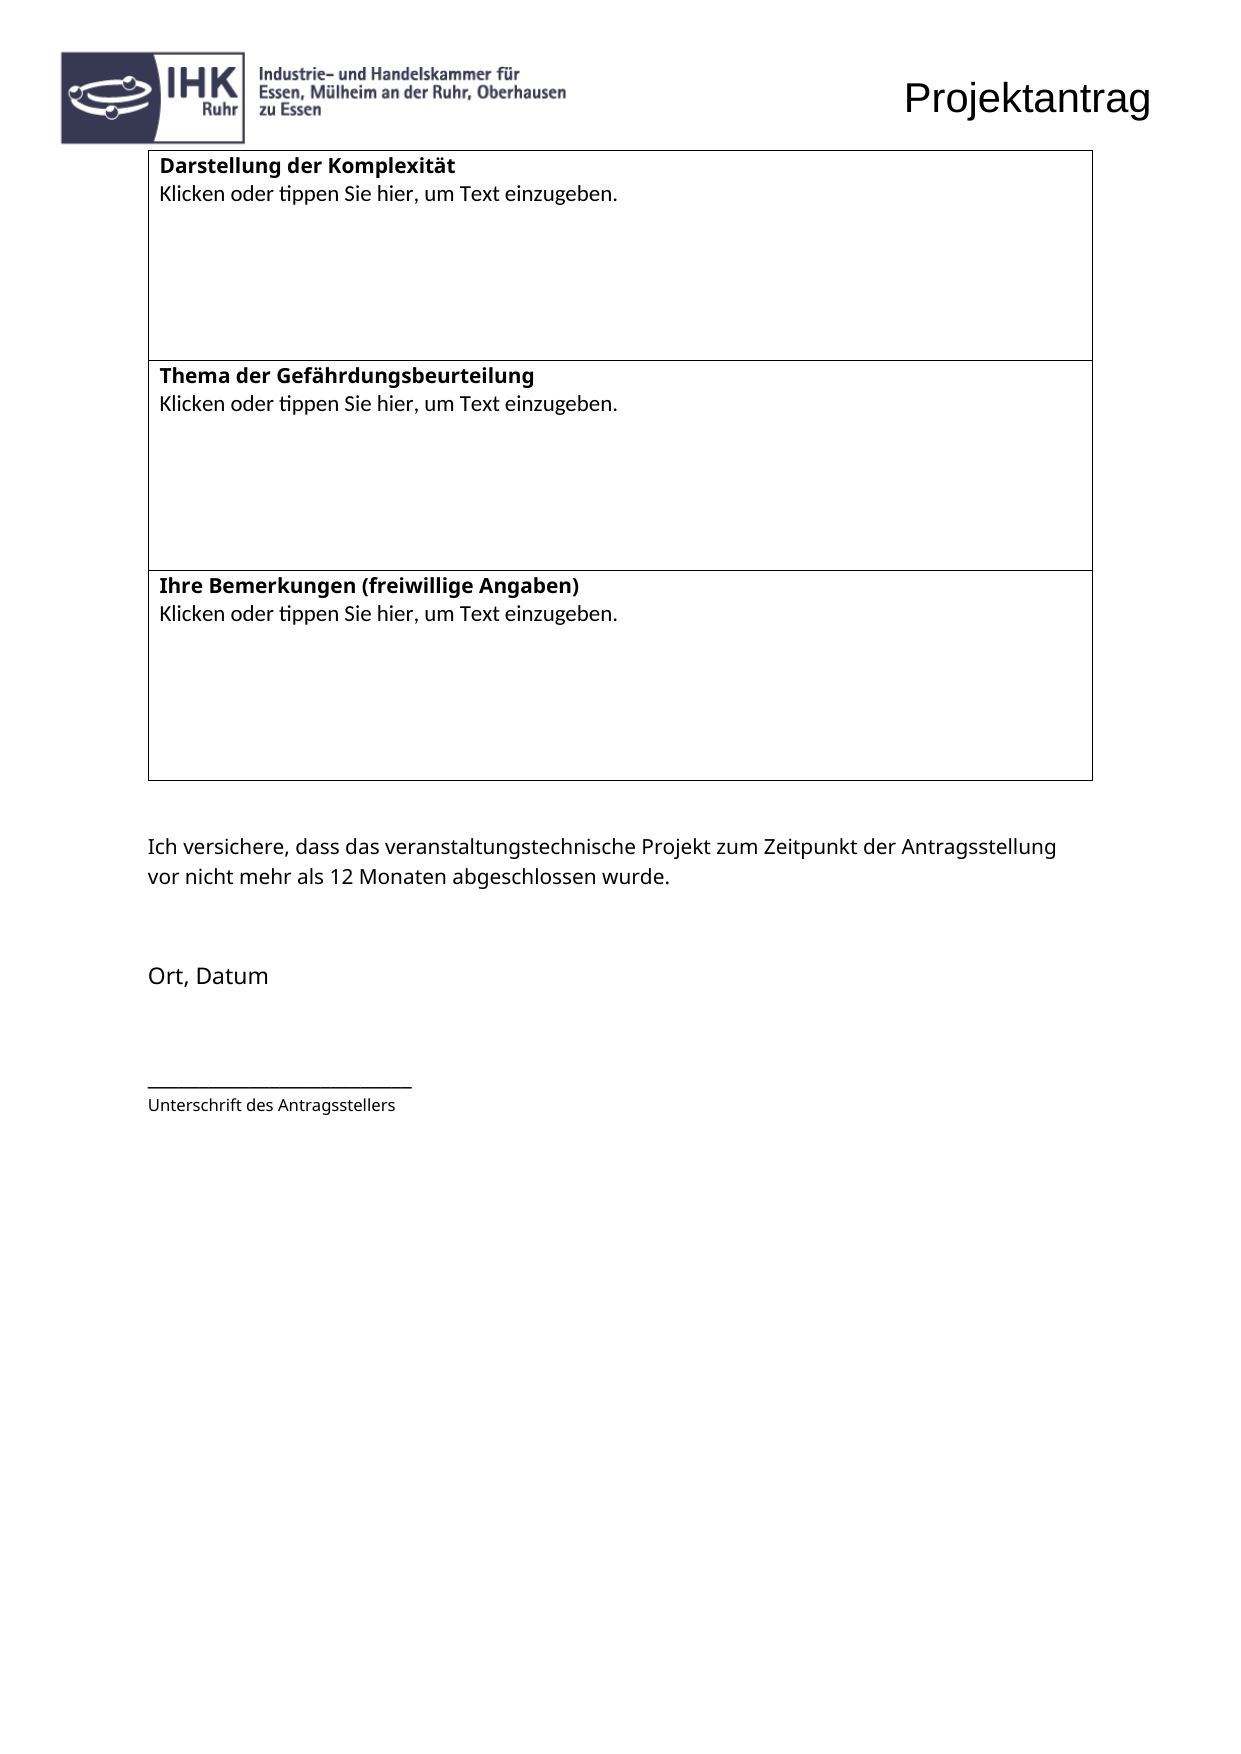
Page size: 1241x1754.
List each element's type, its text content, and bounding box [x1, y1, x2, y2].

text __________________________ Unterschrift des Antragsstellers [148, 1061, 1093, 1117]
text Ich versichere, dass das veranstaltungstechnische Projekt zum Zeitpunkt der Antragsstellung vor nicht mehr als 12 Monaten abgeschlossen wurde. [148, 832, 1093, 891]
table_cell Ihre Bemerkungen (freiwillige Angaben) [149, 571, 1092, 780]
text Ort, Datum [148, 960, 1093, 991]
table_cell Darstellung der Komplexität [149, 151, 1092, 360]
table_cell Thema der Gefährdungsbeurteilung [149, 361, 1092, 570]
picture [57, 50, 593, 146]
